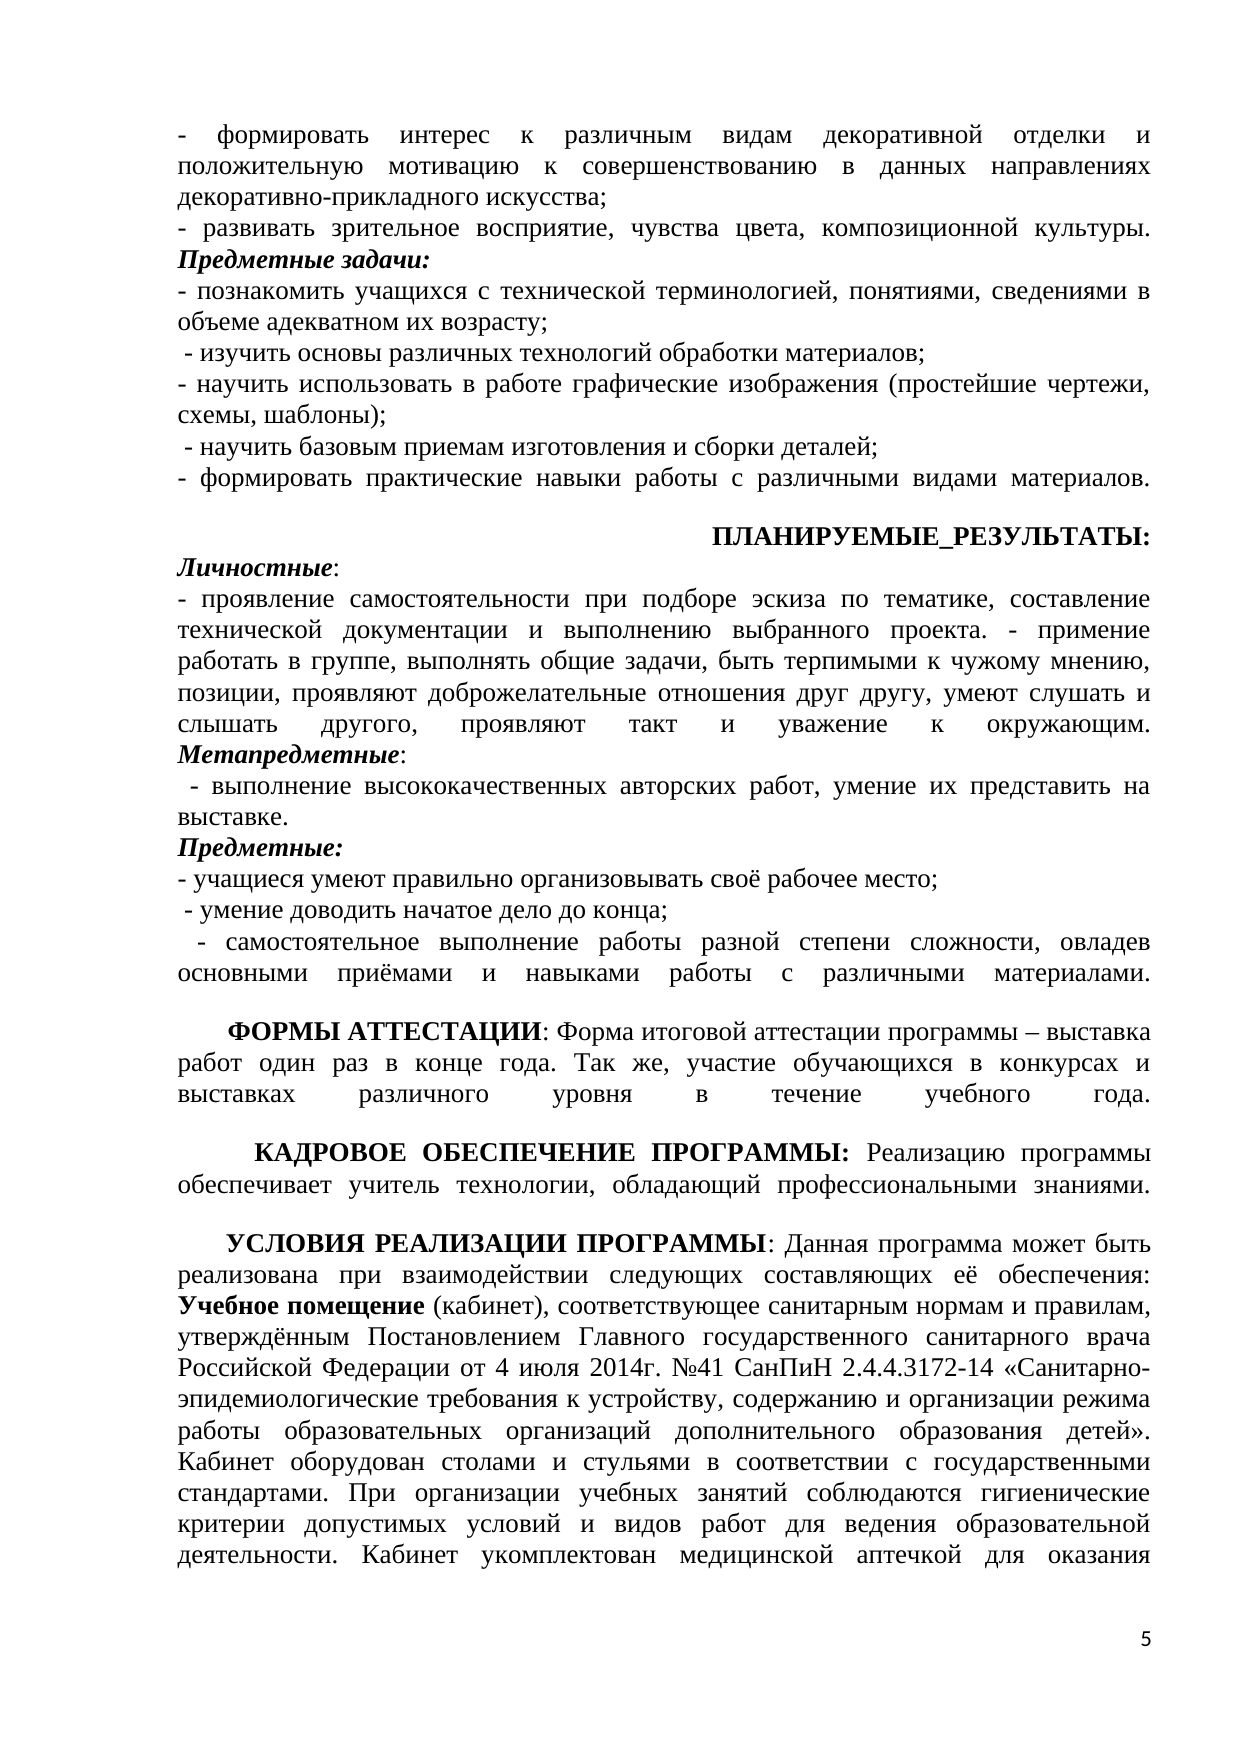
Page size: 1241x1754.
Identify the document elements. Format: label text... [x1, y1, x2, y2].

text ФОРМЫ АТТЕСТАЦИИ: Форма итоговой аттестации программы – выставка работ один раз в конце года. Так же, участие обучающихся в конкурсах и выставках различного уровня в течение учебного года. [177, 1015, 1152, 1137]
text - научить базовым приемам изготовления и сборки деталей; [177, 429, 1152, 461]
text - выполнение высококачественных авторских работ, умение их представить на выставке. Предметные: [177, 769, 1152, 862]
text - самостоятельное выполнение работы разной степени сложности, овладев основными приёмами и навыками работы с различными материалами. [177, 925, 1152, 1015]
text ПЛАНИРУЕМЫЕ_РЕЗУЛЬТАТЫ: Личностные: [177, 520, 1152, 582]
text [177, 1227, 1152, 1569]
text - учащиеся умеют правильно организовывать своё рабочее место; [177, 862, 1152, 894]
text - научить использовать в работе графические изображения (простейшие чертежи, схемы, шаблоны); [177, 367, 1152, 429]
text - изучить основы различных технологий обработки материалов; [177, 336, 1152, 367]
text - формировать практические навыки работы с различными видами материалов. [177, 461, 1152, 520]
text - развивать зрительное восприятие, чувства цвета, композиционной культуры. Предметные задачи: [177, 212, 1152, 274]
text - умение доводить начатое дело до конца; [177, 894, 1152, 925]
text - формировать интерес к различным видам декоративной отделки и положительную мотивацию к совершенствованию в данных направлениях декоративно-прикладного искусства; [177, 118, 1152, 212]
text - познакомить учащихся с технической терминологией, понятиями, сведениями в объеме адекватном их возрасту; [177, 274, 1152, 336]
text КАДРОВОЕ ОБЕСПЕЧЕНИЕ ПРОГРАММЫ: Реализацию программы обеспечивает учитель технологии, обладающий профессиональными знаниями. [177, 1137, 1152, 1227]
text - проявление самостоятельности при подборе эскиза по тематике, составление технической документации и выполнению выбранного проекта. - примение работать в группе, выполнять общие задачи, быть терпимыми к чужому мнению, позиции, проявляют доброжелательные отношения друг другу, умеют слушать и слышать другого, проявляют такт и уважение к окружающим. Метапредметные: [177, 582, 1152, 769]
